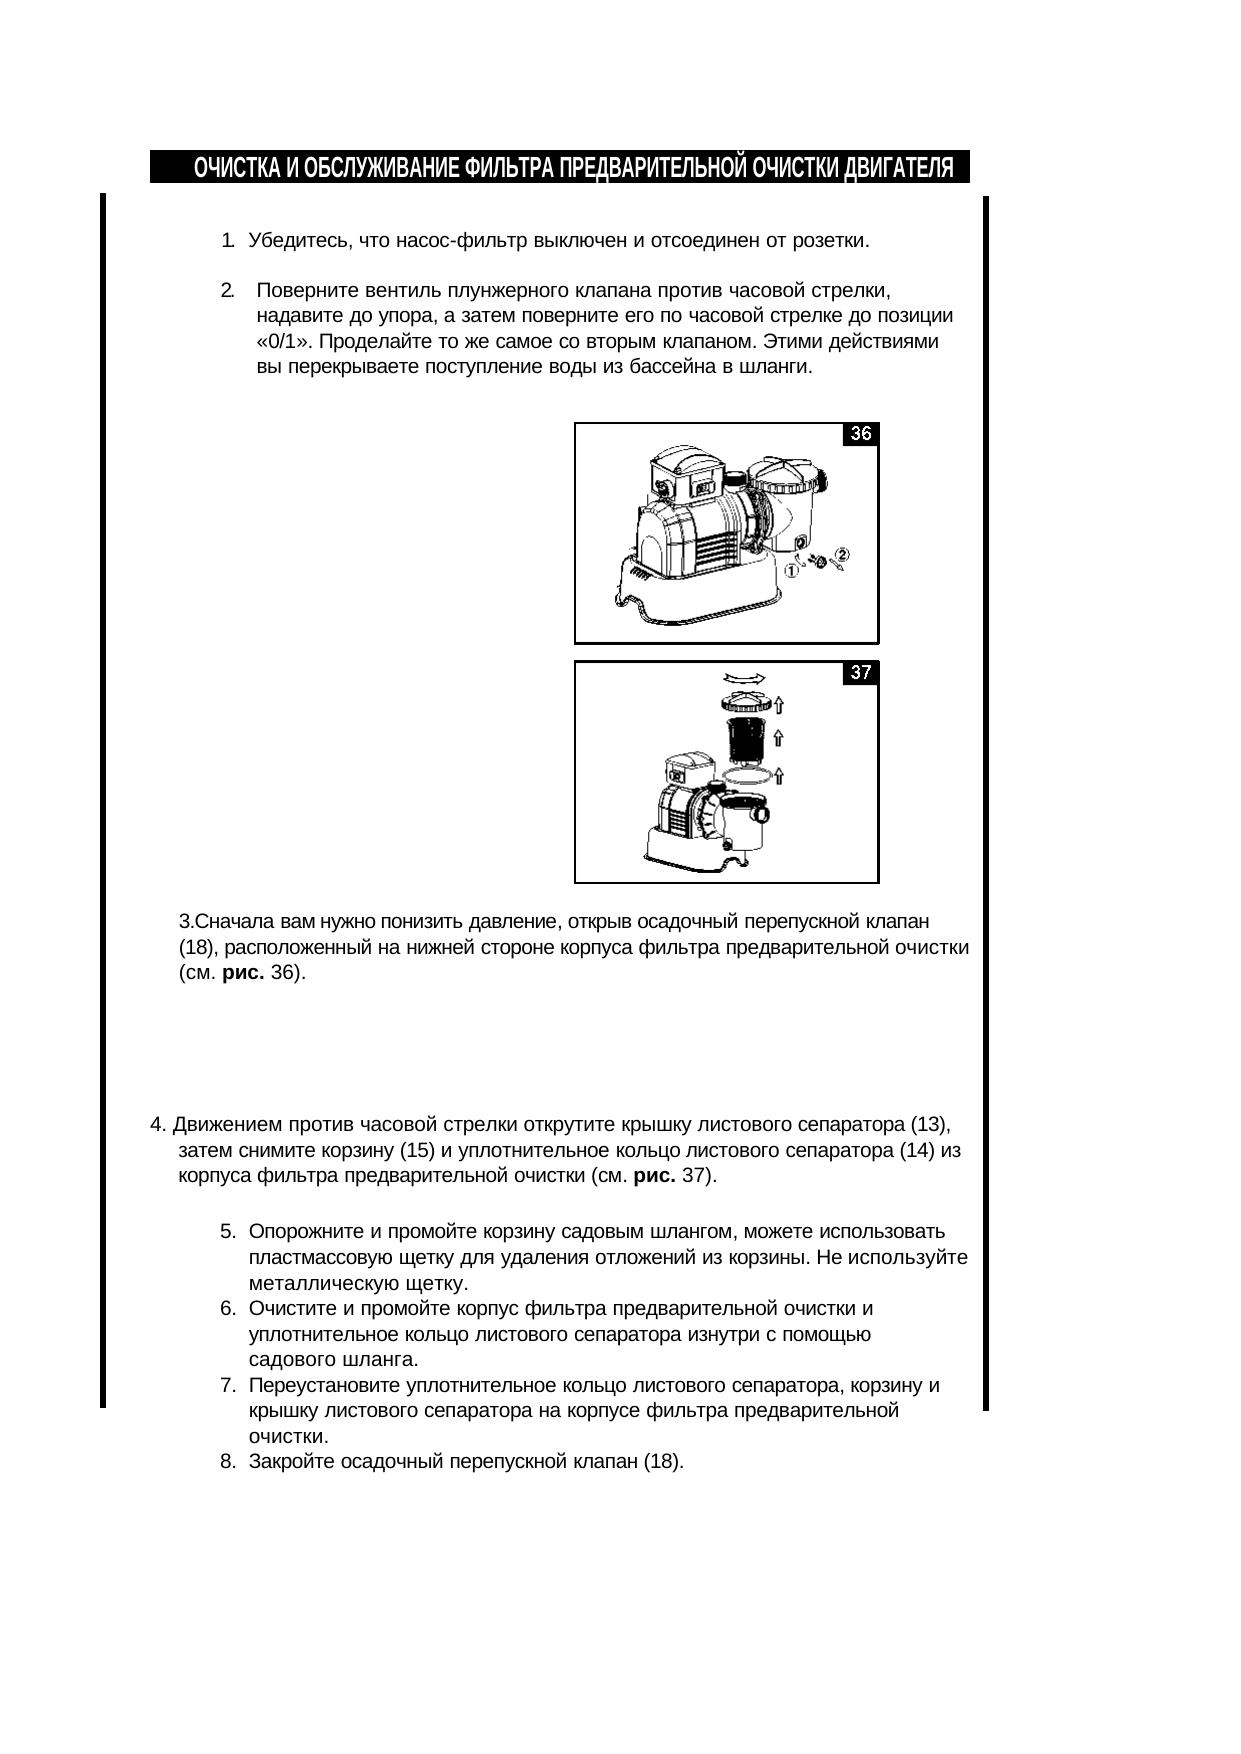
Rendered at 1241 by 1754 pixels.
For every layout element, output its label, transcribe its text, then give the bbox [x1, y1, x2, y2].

picture [574, 422, 880, 884]
text ОЧИСТКА И ОБСЛУЖИВАНИЕ ФИЛЬТРА ПРЕДВАРИТЕЛЬНОЙ ОЧИСТКИ ДВИГАТЕЛЯ [150, 150, 970, 183]
list Опорожните и промойте корзину садовым шлангом, можете использовать пластмассовую щетку для удаления отложений из корзины. Не используйте металлическую щетку. [220, 1218, 970, 1295]
text 1. Убедитесь, что насос-фильтр выключен и отсоединен от розетки. [221, 227, 970, 251]
list Закройте осадочный перепускной клапан (18). [220, 1448, 970, 1474]
list Переустановите уплотнительное кольцо листового сепаратора, корзину и крышку листового сепаратора на корпусе фильтра предварительной очистки. [220, 1372, 970, 1448]
list Очистите и промойте корпус фильтра предварительной очистки и уплотнительное кольцо листового сепаратора изнутри с помощью садового шланга. [220, 1295, 886, 1372]
text 4. Движением против часовой стрелки открутите крышку листового сепаратора (13), затем снимите корзину (15) и уплотнительное кольцо листового сепаратора (14) из корпуса фильтра предварительной очистки (см. рис. 37). [150, 1111, 970, 1188]
text 2. Поверните вентиль плунжерного клапана против часовой стрелки, надавите до упора, а затем поверните его по часовой стрелке до позиции «0/1». Проделайте то же самое со вторым клапаном. Этими действиями вы перекрываете поступление воды из бассейна в шланги. [220, 277, 970, 379]
